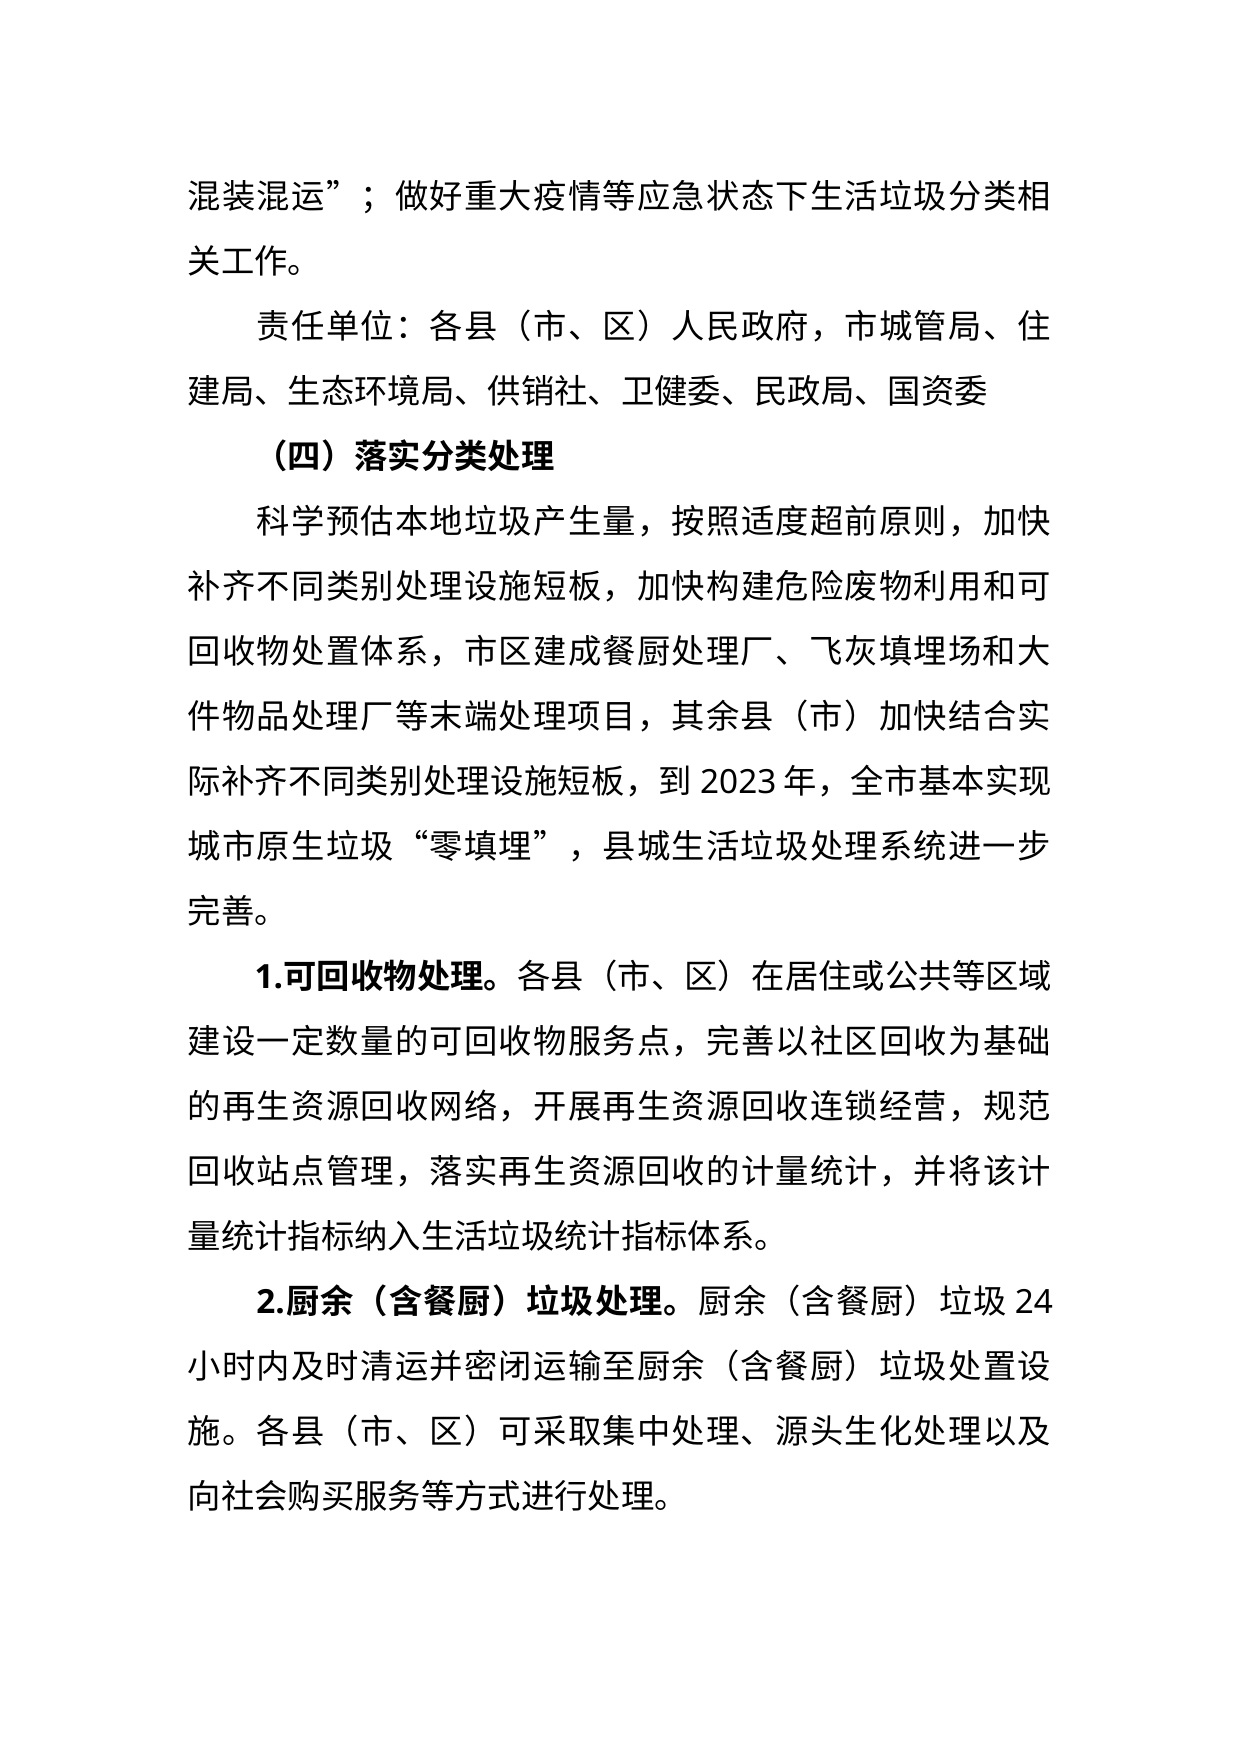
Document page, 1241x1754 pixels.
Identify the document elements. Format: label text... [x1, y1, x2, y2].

text 2.厨余（含餐厨）垃圾处理。厨余（含餐厨）垃圾24小时内及时清运并密闭运输至厨余（含餐厨）垃圾处置设施。各县（市、区）可采取集中处理、源头生化处理以及向社会购买服务等方式进行处理。 [187, 1267, 1053, 1527]
text 科学预估本地垃圾产生量，按照适度超前原则，加快补齐不同类别处理设施短板，加快构建危险废物利用和可回收物处置体系，市区建成餐厨处理厂、飞灰填埋场和大件物品处理厂等末端处理项目，其余县（市）加快结合实际补齐不同类别处理设施短板，到2023年，全市基本实现城市原生垃圾“零填埋”，县城生活垃圾处理系统进一步完善。 [187, 487, 1053, 942]
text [187, 162, 1053, 292]
text （四）落实分类处理 [187, 422, 1053, 487]
text 1.可回收物处理。各县（市、区）在居住或公共等区域建设一定数量的可回收物服务点，完善以社区回收为基础的再生资源回收网络，开展再生资源回收连锁经营，规范回收站点管理，落实再生资源回收的计量统计，并将该计量统计指标纳入生活垃圾统计指标体系。 [187, 942, 1053, 1267]
text 责任单位：各县（市、区）人民政府，市城管局、住建局、生态环境局、供销社、卫健委、民政局、国资委 [187, 292, 1053, 422]
